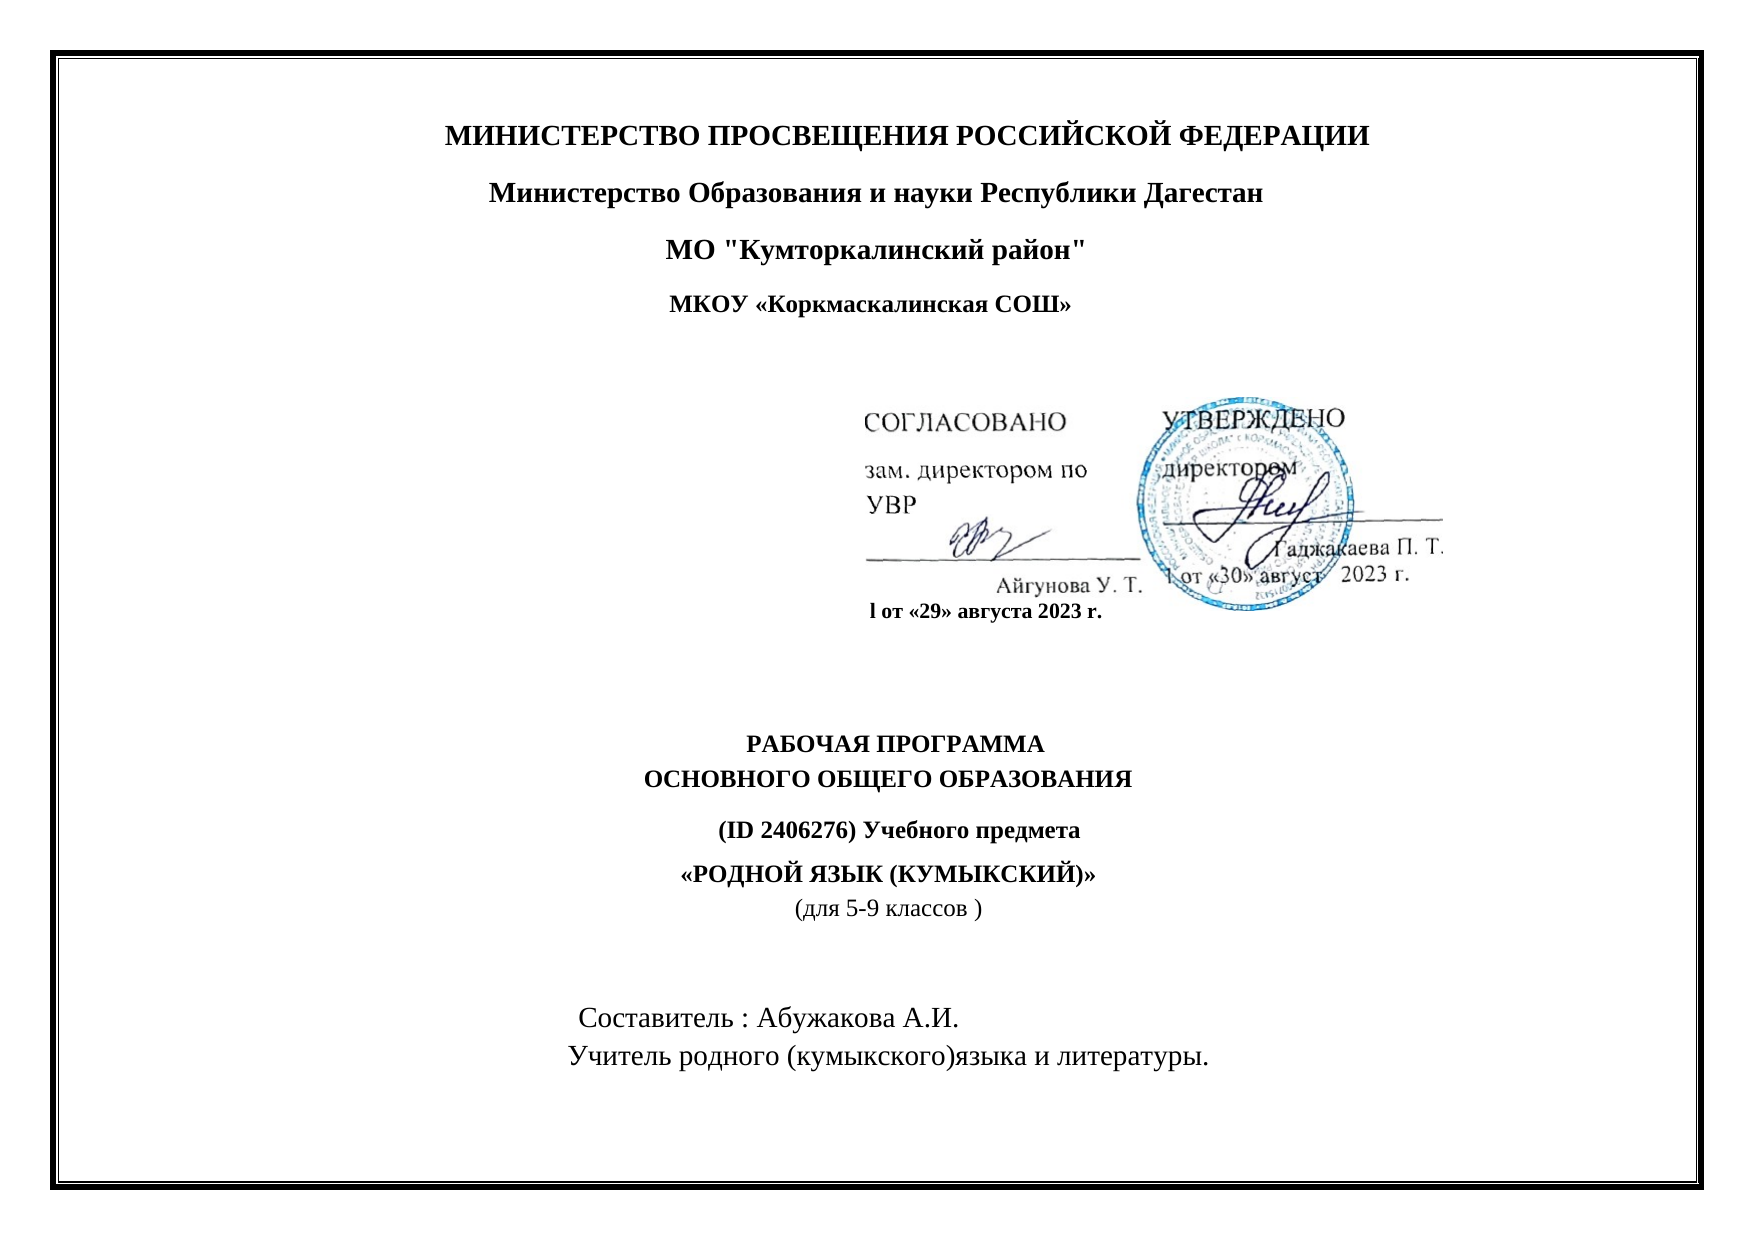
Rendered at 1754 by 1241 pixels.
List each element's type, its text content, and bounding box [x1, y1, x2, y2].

text Учитель родного (кумыкского)языка и литературы. [309, 1038, 1468, 1071]
text (для 5-9 классов ) [309, 893, 1468, 922]
text РАБОЧАЯ ПРОГРАММА [148, 729, 1637, 758]
text «РОДНОЙ ЯЗЫК (КУМЫКСКИЙ)» [140, 859, 1637, 888]
text МКОУ «Коркмаскалинская СОШ» [104, 289, 1637, 318]
text МО "Кумторкалинский район" [116, 232, 1637, 266]
picture [865, 397, 1443, 611]
text Составитель : Абужакова А.И. [104, 1000, 1468, 1034]
text МИНИСТЕРСТВО ПРОСВЕЩЕНИЯ РОССИЙСКОЙ ФЕДЕРАЦИИ [116, 118, 1637, 152]
text (ID 2406276) Учебного предмета [118, 815, 1083, 844]
text ОСНОВНОГО ОБЩЕГО ОБРАЗОВАНИЯ [140, 764, 1636, 792]
text Министерство Образования и науки Республики Дагестан [116, 175, 1637, 209]
